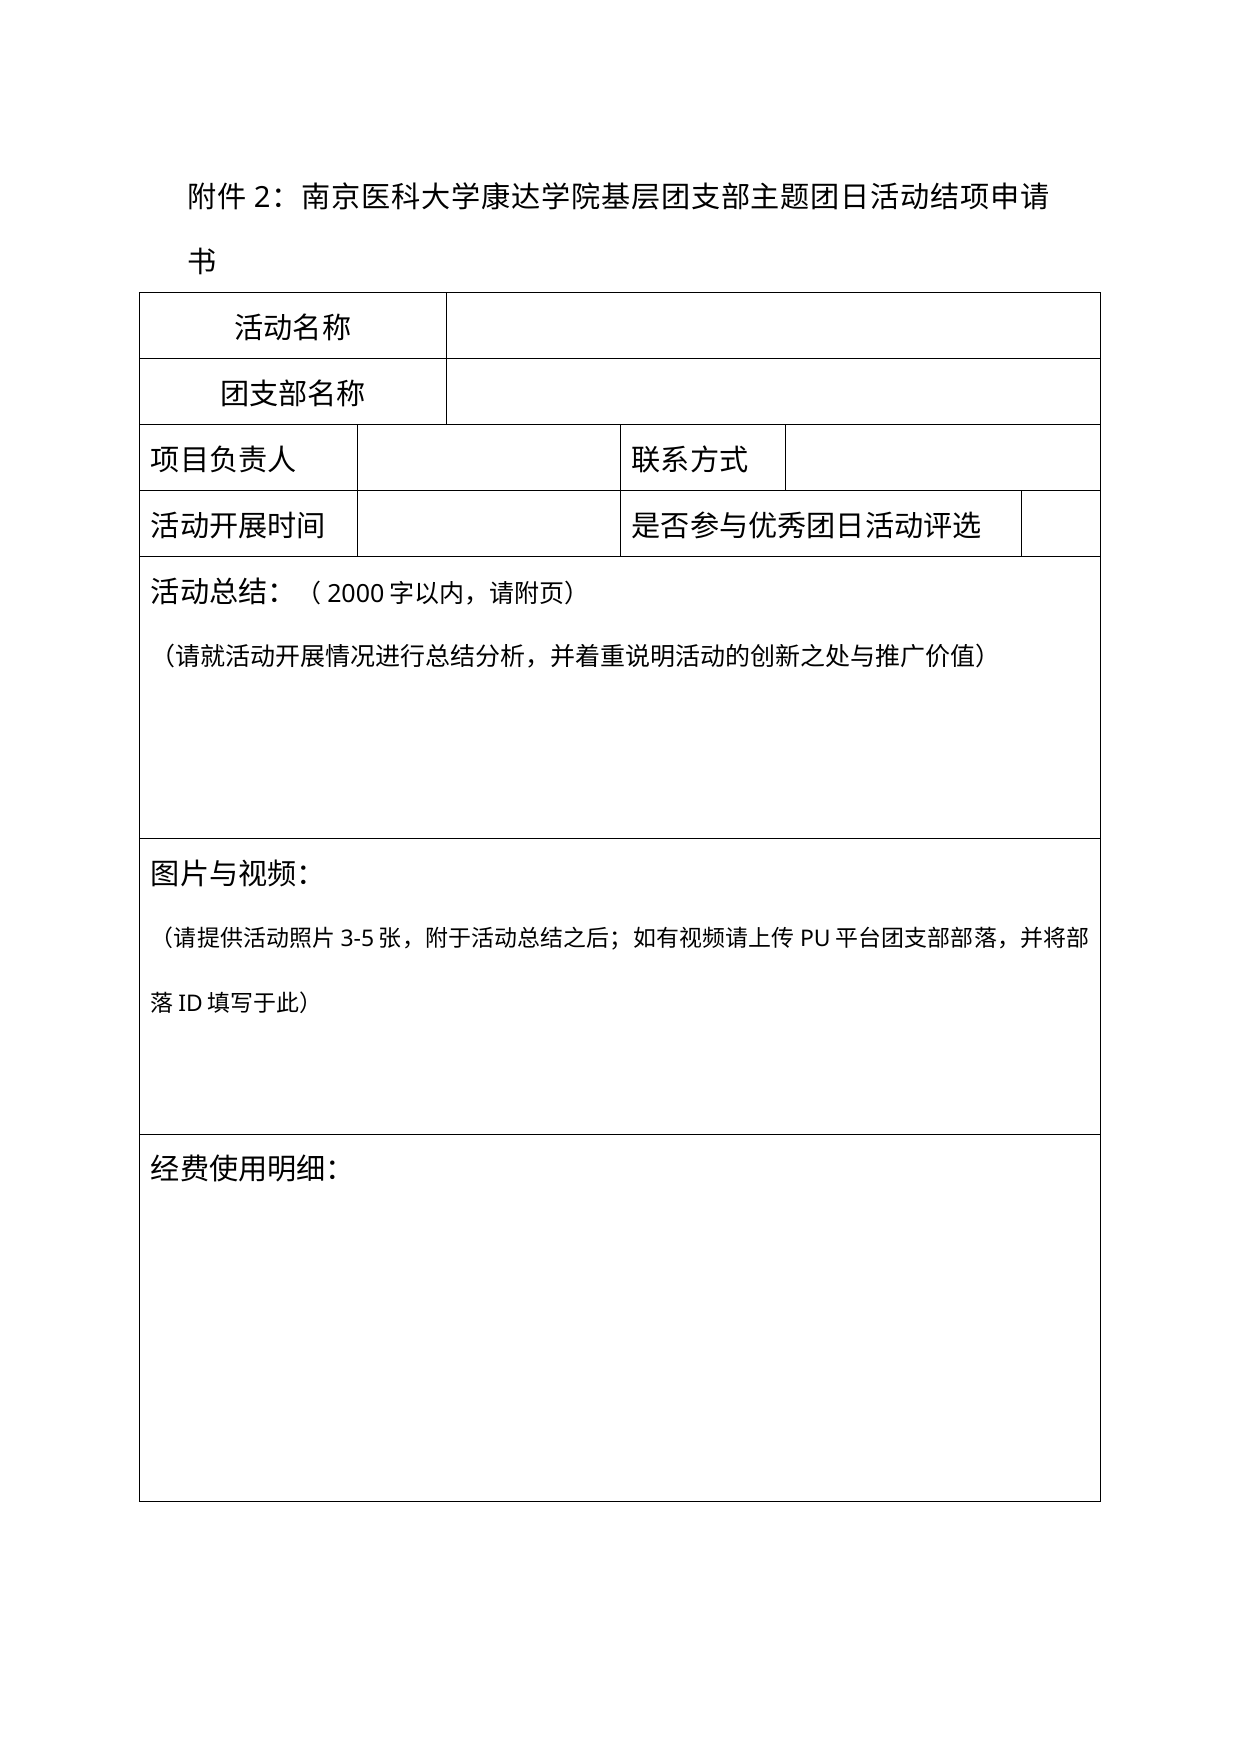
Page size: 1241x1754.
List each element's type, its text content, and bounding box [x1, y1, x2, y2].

table_cell 活动开展时间 [140, 491, 357, 556]
table_header [447, 293, 1100, 358]
table_cell 团支部名称 [140, 359, 446, 424]
table_header 活动名称 [140, 293, 446, 358]
table_cell [358, 491, 620, 556]
table_cell [358, 425, 620, 490]
table_cell [786, 425, 1100, 490]
table_cell 图片与视频： （请提供活动照片3-5张，附于活动总结之后；如有视频请上传PU平台团支部部落，并将部落ID填写于此） [140, 839, 1100, 1133]
table_cell [447, 359, 1100, 424]
table_cell 经费使用明细： [140, 1135, 1100, 1501]
table_cell 项目负责人 [140, 425, 357, 490]
table_cell [1022, 491, 1100, 556]
text 附件2：南京医科大学康达学院基层团支部主题团日活动结项申请书 [187, 162, 1053, 292]
table_cell 联系方式 [621, 425, 785, 490]
table_cell 是否参与优秀团日活动评选 [621, 491, 1021, 556]
table_cell 活动总结：（ 2000字以内，请附页） （请就活动开展情况进行总结分析，并着重说明活动的创新之处与推广价值） [140, 557, 1100, 838]
